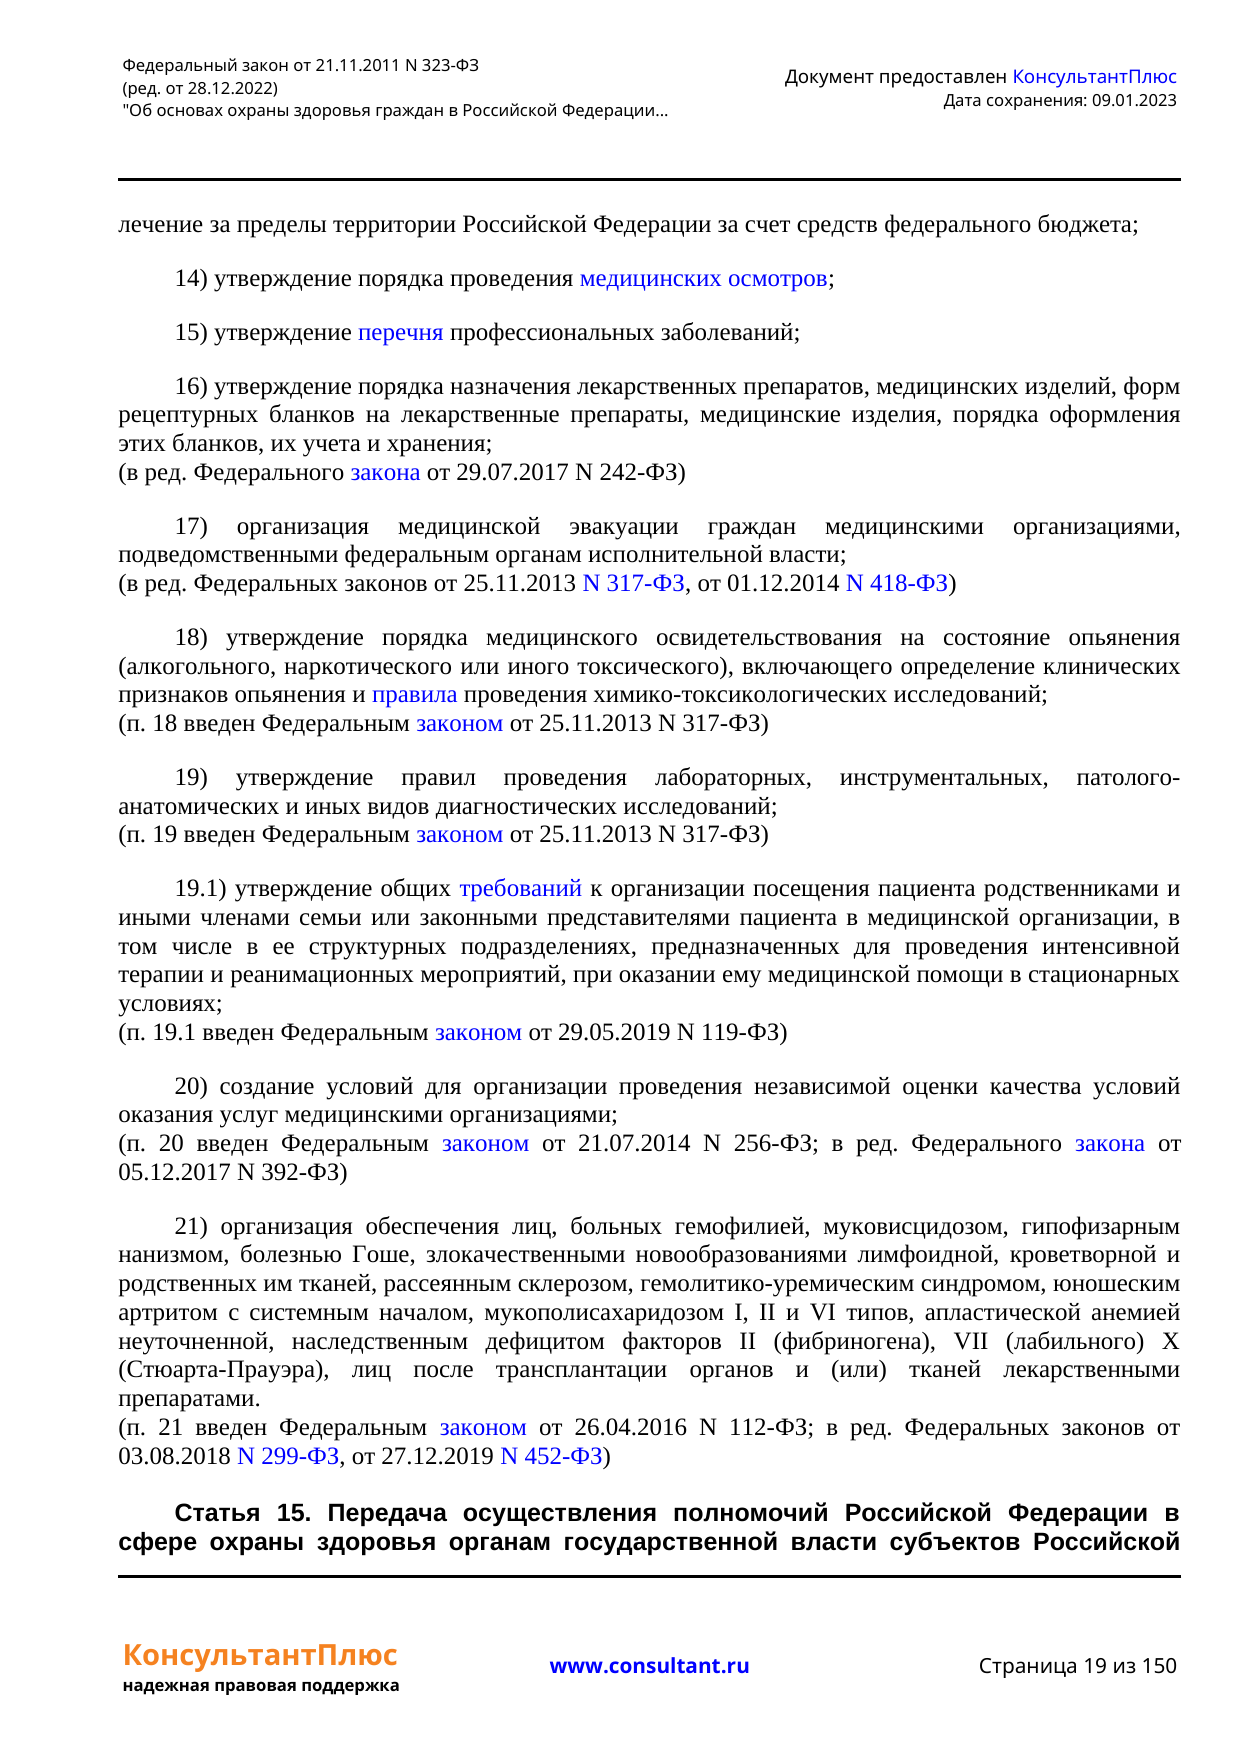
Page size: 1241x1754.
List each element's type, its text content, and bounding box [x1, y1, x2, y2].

text 14) утверждение порядка проведения медицинских осмотров; [118, 263, 1181, 292]
text (в ред. Федеральных законов от 25.11.2013 N 317-ФЗ, от 01.12.2014 N 418-ФЗ) [118, 568, 1181, 597]
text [118, 209, 1181, 238]
text (п. 21 введен Федеральным законом от 26.04.2016 N 112-ФЗ; в ред. Федеральных законов от 03.08.2018 N 299-ФЗ, от 27.12.2019 N 452-ФЗ) [118, 1412, 1181, 1469]
text (п. 20 введен Федеральным законом от 21.07.2014 N 256-ФЗ; в ред. Федерального закона от 05.12.2017 N 392-ФЗ) [118, 1128, 1181, 1186]
text 19) утверждение правил проведения лабораторных, инструментальных, патолого-анатомических и иных видов диагностических исследований; [118, 762, 1181, 819]
text 15) утверждение перечня профессиональных заболеваний; [118, 317, 1181, 346]
text 16) утверждение порядка назначения лекарственных препаратов, медицинских изделий, форм рецептурных бланков на лекарственные препараты, медицинские изделия, порядка оформления этих бланков, их учета и хранения; [118, 371, 1181, 457]
text (п. 18 введен Федеральным законом от 25.11.2013 N 317-ФЗ) [118, 708, 1181, 737]
text 18) утверждение порядка медицинского освидетельствования на состояние опьянения (алкогольного, наркотического или иного токсического), включающего определение клинических признаков опьянения и правила проведения химико-токсикологических исследований; [118, 622, 1181, 708]
text 19.1) утверждение общих требований к организации посещения пациента родственниками и иными членами семьи или законными представителями пациента в медицинской организации, в том числе в ее структурных подразделениях, предназначенных для проведения интенсивной терапии и реанимационных мероприятий, при оказании ему медицинской помощи в стационарных условиях; [118, 873, 1181, 1017]
text (в ред. Федерального закона от 29.07.2017 N 242-ФЗ) [118, 457, 1181, 486]
text (п. 19 введен Федеральным законом от 25.11.2013 N 317-ФЗ) [118, 819, 1181, 848]
text 17) организация медицинской эвакуации граждан медицинскими организациями, подведомственными федеральным органам исполнительной власти; [118, 511, 1181, 568]
text (п. 19.1 введен Федеральным законом от 29.05.2019 N 119-ФЗ) [118, 1017, 1181, 1046]
text 21) организация обеспечения лиц, больных гемофилией, муковисцидозом, гипофизарным нанизмом, болезнью Гоше, злокачественными новообразованиями лимфоидной, кроветворной и родственных им тканей, рассеянным склерозом, гемолитико-уремическим синдромом, юношеским артритом с системным началом, мукополисахаридозом I, II и VI типов, апластической анемией неуточненной, наследственным дефицитом факторов II (фибриногена), VII (лабильного) X (Стюарта-Прауэра), лиц после трансплантации органов и (или) тканей лекарственными препаратами. [118, 1211, 1181, 1412]
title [118, 1498, 1181, 1556]
text 20) создание условий для организации проведения независимой оценки качества условий оказания услуг медицинскими организациями; [118, 1071, 1181, 1128]
